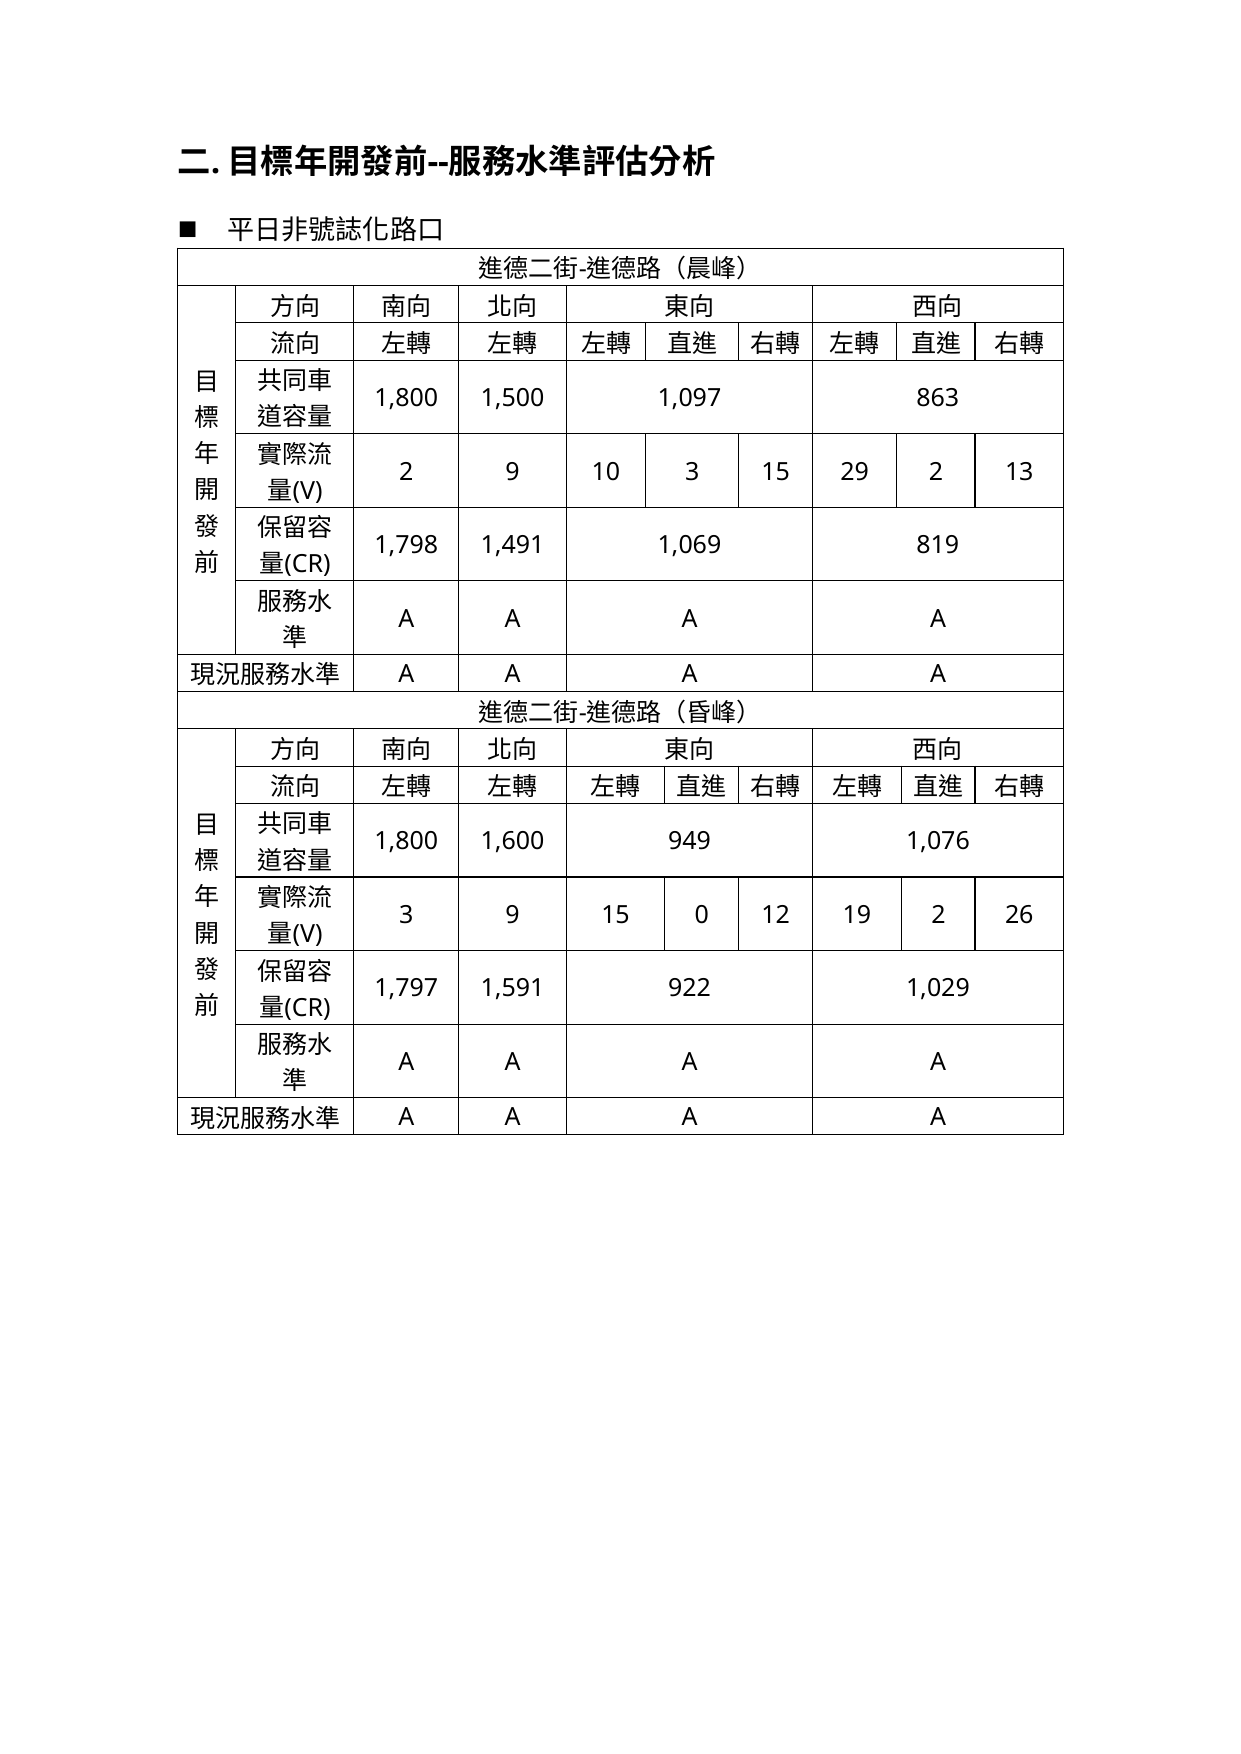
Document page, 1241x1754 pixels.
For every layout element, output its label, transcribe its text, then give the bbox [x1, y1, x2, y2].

table_cell 共同車道容量 [236, 804, 353, 876]
table_cell 3 [354, 878, 458, 950]
table_cell 29 [813, 434, 896, 507]
table_cell 左轉 [567, 767, 664, 803]
table_cell 北向 [459, 729, 566, 766]
table_cell A [813, 1025, 1063, 1097]
table_cell 1,800 [354, 361, 458, 433]
table_cell 2 [897, 434, 974, 507]
table_cell 服務水準 [236, 581, 353, 654]
table_cell 3 [646, 434, 738, 507]
table_cell 直進 [897, 323, 974, 359]
table_cell 右轉 [739, 323, 812, 359]
table_cell 直進 [665, 767, 738, 803]
table_cell 819 [813, 508, 1063, 580]
table_header 進德二街-進德路（晨峰） [178, 249, 1063, 285]
table_cell 1,491 [459, 508, 566, 580]
table_cell 實際流量(V) [236, 434, 353, 507]
table_cell A [459, 655, 566, 691]
table_cell 西向 [813, 729, 1063, 766]
table_cell 9 [459, 434, 566, 507]
table_cell A [567, 1098, 812, 1134]
table_cell 右轉 [739, 767, 812, 803]
table_cell A [567, 655, 812, 691]
table_cell A [459, 1025, 566, 1097]
table_cell 左轉 [459, 767, 566, 803]
table_cell 0 [665, 878, 738, 950]
table_cell A [354, 581, 458, 654]
table_cell 流向 [236, 767, 353, 803]
table_cell 東向 [567, 286, 812, 322]
table_cell 19 [813, 878, 901, 950]
table_cell 1,069 [567, 508, 812, 580]
table_cell 13 [976, 434, 1063, 507]
table_cell 進德二街-進德路（昏峰） [178, 692, 1063, 728]
table_cell 共同車道容量 [236, 361, 353, 433]
table_cell 右轉 [976, 767, 1063, 803]
table_cell 1,029 [813, 951, 1063, 1023]
table_cell A [354, 1098, 458, 1134]
table_cell 1,591 [459, 951, 566, 1023]
table_cell 12 [739, 878, 812, 950]
table_cell 26 [976, 878, 1063, 950]
table_cell 2 [902, 878, 974, 950]
table_cell 保留容量(CR) [236, 508, 353, 580]
table_cell 直進 [646, 323, 738, 359]
table_cell 南向 [354, 286, 458, 322]
table_cell 863 [813, 361, 1063, 433]
table_cell 1,797 [354, 951, 458, 1023]
table_cell 1,500 [459, 361, 566, 433]
table_cell 實際流量(V) [236, 878, 353, 950]
table_cell 左轉 [567, 323, 645, 359]
table_cell 直進 [902, 767, 974, 803]
table_cell 東向 [567, 729, 812, 766]
table_cell 現況服務水準 [178, 1098, 353, 1134]
table_cell 目 標 年 開 發 前 [178, 729, 235, 1097]
table_cell 南向 [354, 729, 458, 766]
table_cell 左轉 [354, 323, 458, 359]
table_cell 方向 [236, 286, 353, 322]
table_cell 流向 [236, 323, 353, 359]
list 平日非號誌化路口 [177, 208, 1063, 248]
table_cell 左轉 [813, 767, 901, 803]
table_cell 1,800 [354, 804, 458, 876]
table_cell A [459, 1098, 566, 1134]
table_cell 北向 [459, 286, 566, 322]
table_cell A [354, 1025, 458, 1097]
table_cell 9 [459, 878, 566, 950]
table_cell 15 [739, 434, 812, 507]
table_cell A [813, 655, 1063, 691]
table_cell A [459, 581, 566, 654]
table_cell 服務水準 [236, 1025, 353, 1097]
table_cell 左轉 [354, 767, 458, 803]
table_cell A [567, 1025, 812, 1097]
table_cell 15 [567, 878, 664, 950]
table_cell 現況服務水準 [178, 655, 353, 691]
table_cell 1,798 [354, 508, 458, 580]
table_cell 西向 [813, 286, 1063, 322]
table_cell 1,076 [813, 804, 1063, 876]
table_cell 10 [567, 434, 645, 507]
table_cell 1,600 [459, 804, 566, 876]
table_cell 2 [354, 434, 458, 507]
table_cell 方向 [236, 729, 353, 766]
table_cell 左轉 [813, 323, 896, 359]
list 目標年開發前--服務水準評估分析 [177, 135, 1063, 183]
table_cell A [813, 581, 1063, 654]
table_cell 949 [567, 804, 812, 876]
table_cell A [567, 581, 812, 654]
table_cell A [354, 655, 458, 691]
table_cell 右轉 [976, 323, 1063, 359]
table_cell 922 [567, 951, 812, 1023]
table_cell 保留容量(CR) [236, 951, 353, 1023]
table_cell 左轉 [459, 323, 566, 359]
table_cell 1,097 [567, 361, 812, 433]
table_cell A [813, 1098, 1063, 1134]
table_cell 目 標 年 開 發 前 [178, 286, 235, 654]
